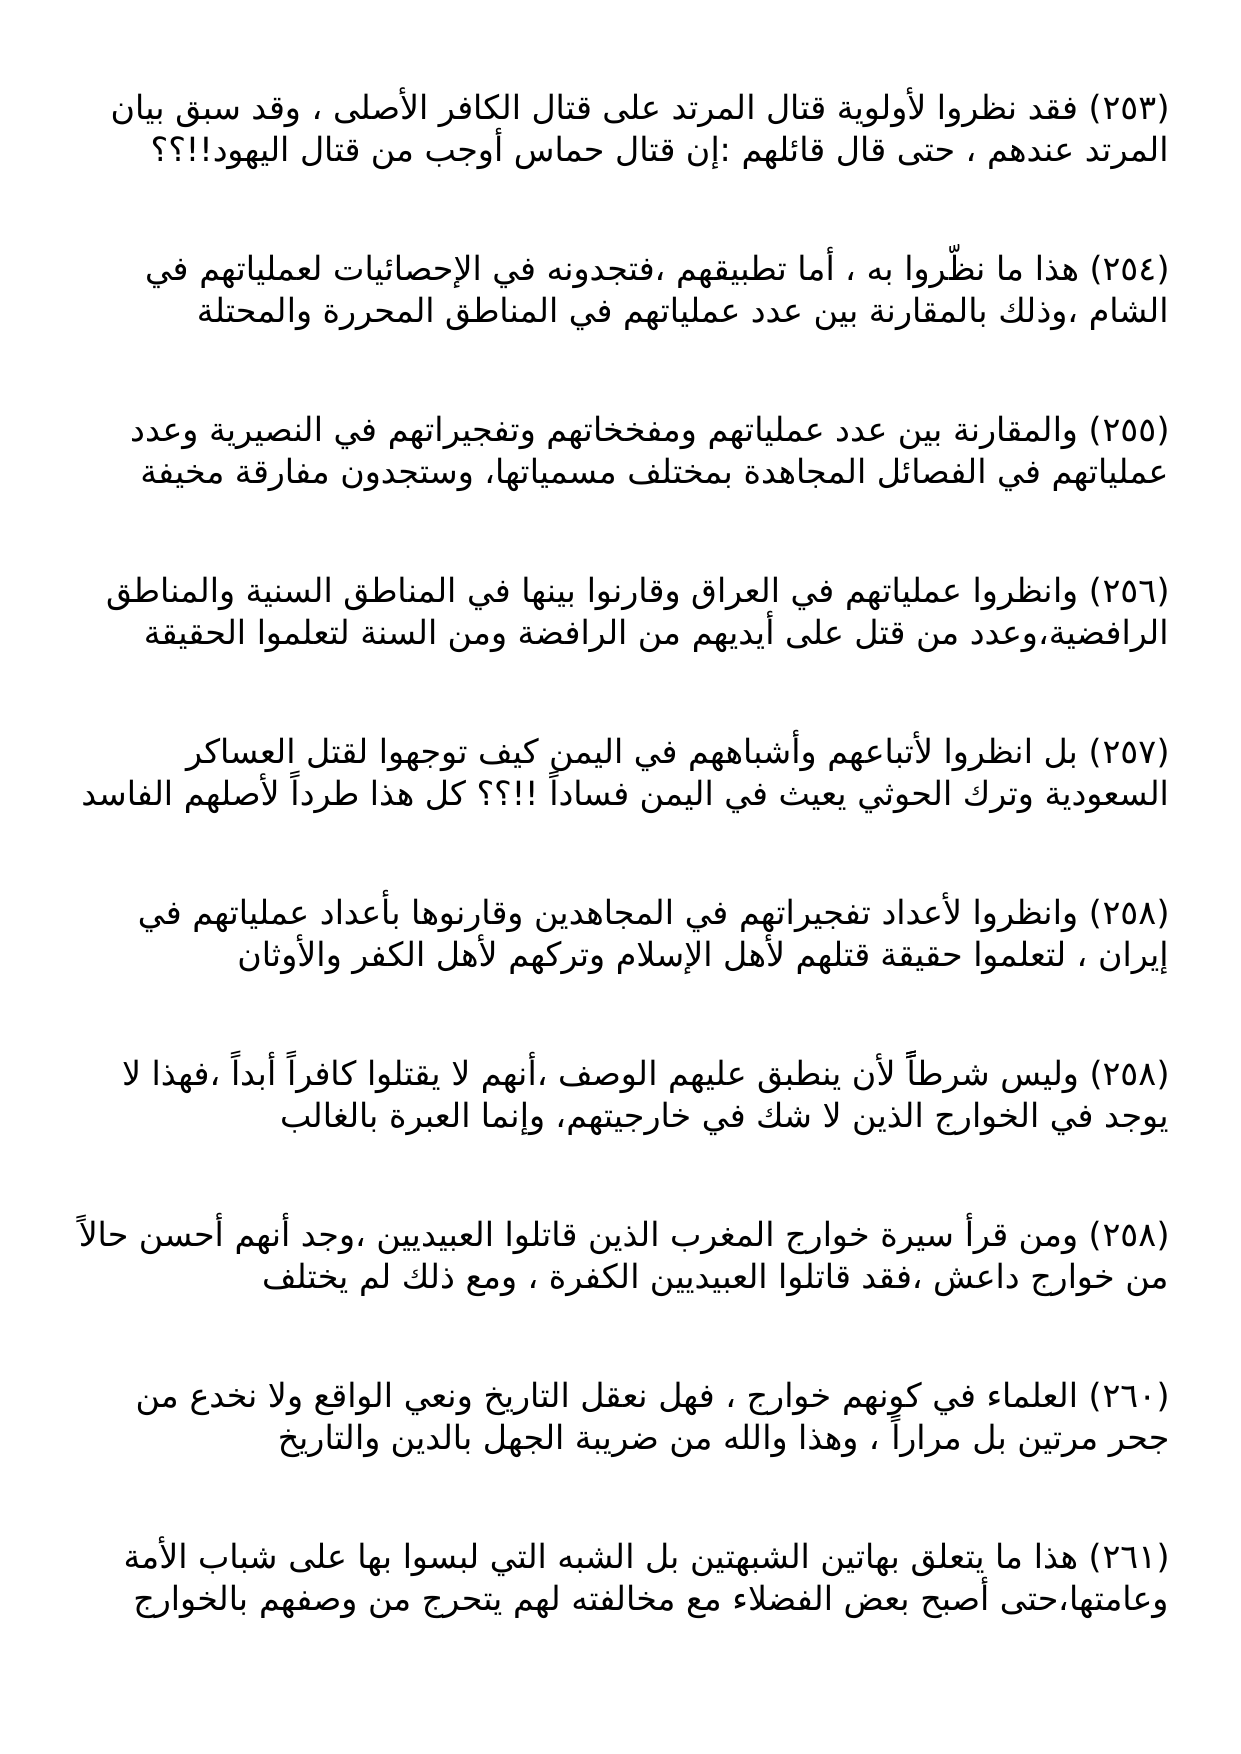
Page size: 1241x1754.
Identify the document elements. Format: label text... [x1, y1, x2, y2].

text (٢٥٨) وانظروا لأعداد تفجيراتهم في المجاهدين وقارنوها بأعداد عملياتهم في إيران ، لتعلموا حقيقة قتلهم لأهل الإسلام وتركهم لأهل الكفر والأوثان [71, 894, 1169, 974]
text (٢٥٨) ومن قرأ سيرة خوارج المغرب الذين قاتلوا العبيديين ،وجد أنهم أحسن حالاً من خوارج داعش ،فقد قاتلوا العبيديين الكفرة ، ومع ذلك لم يختلف [71, 1216, 1169, 1297]
text (٢٦١) هذا ما يتعلق بهاتين الشبهتين بل الشبه التي لبسوا بها على شباب الأمة وعامتها،حتى أصبح بعض الفضلاء مع مخالفته لهم يتحرج من وصفهم بالخوارج [71, 1538, 1169, 1619]
text (٢٥٣) فقد نظروا لأولوية قتال المرتد على قتال الكافر الأصلى ، وقد سبق بيان المرتد عندهم ، حتى قال قائلهم :إن قتال حماس أوجب من قتال اليهود!!؟؟ [71, 89, 1169, 169]
text (٢٥٨) وليس شرطاًًً لأن ينطبق عليهم الوصف ،أنهم لا يقتلوا كافراً أبداً ،فهذا لا يوجد في الخوارج الذين لا شك في خارجيتهم، وإنما العبرة بالغالب [71, 1055, 1169, 1136]
text (٢٥٤) هذا ما نظّروا به ، أما تطبيقهم ،فتجدونه في الإحصائيات لعملياتهم في الشام ،وذلك بالمقارنة بين عدد عملياتهم في المناطق المحررة والمحتلة [71, 250, 1169, 330]
text (٢٥٦) وانظروا عملياتهم في العراق وقارنوا بينها في المناطق السنية والمناطق الرافضية،وعدد من قتل على أيديهم من الرافضة ومن السنة لتعلموا الحقيقة [71, 572, 1169, 652]
text (٢٦٠) العلماء في كونهم خوارج ، فهل نعقل التاريخ ونعي الواقع ولا نخدع من جحر مرتين بل مراراً ، وهذا والله من ضريبة الجهل بالدين والتاريخ [71, 1377, 1169, 1458]
text (٢٥٧) بل انظروا لأتباعهم وأشباههم في اليمن كيف توجهوا لقتل العساكر السعودية وترك الحوثي يعيث في اليمن فساداً !!؟؟ كل هذا طرداً لأصلهم الفاسد [71, 733, 1169, 813]
text (٢٥٥) والمقارنة بين عدد عملياتهم ومفخخاتهم وتفجيراتهم في النصيرية وعدد عملياتهم في الفصائل المجاهدة بمختلف مسمياتها، وستجدون مفارقة مخيفة [71, 411, 1169, 491]
